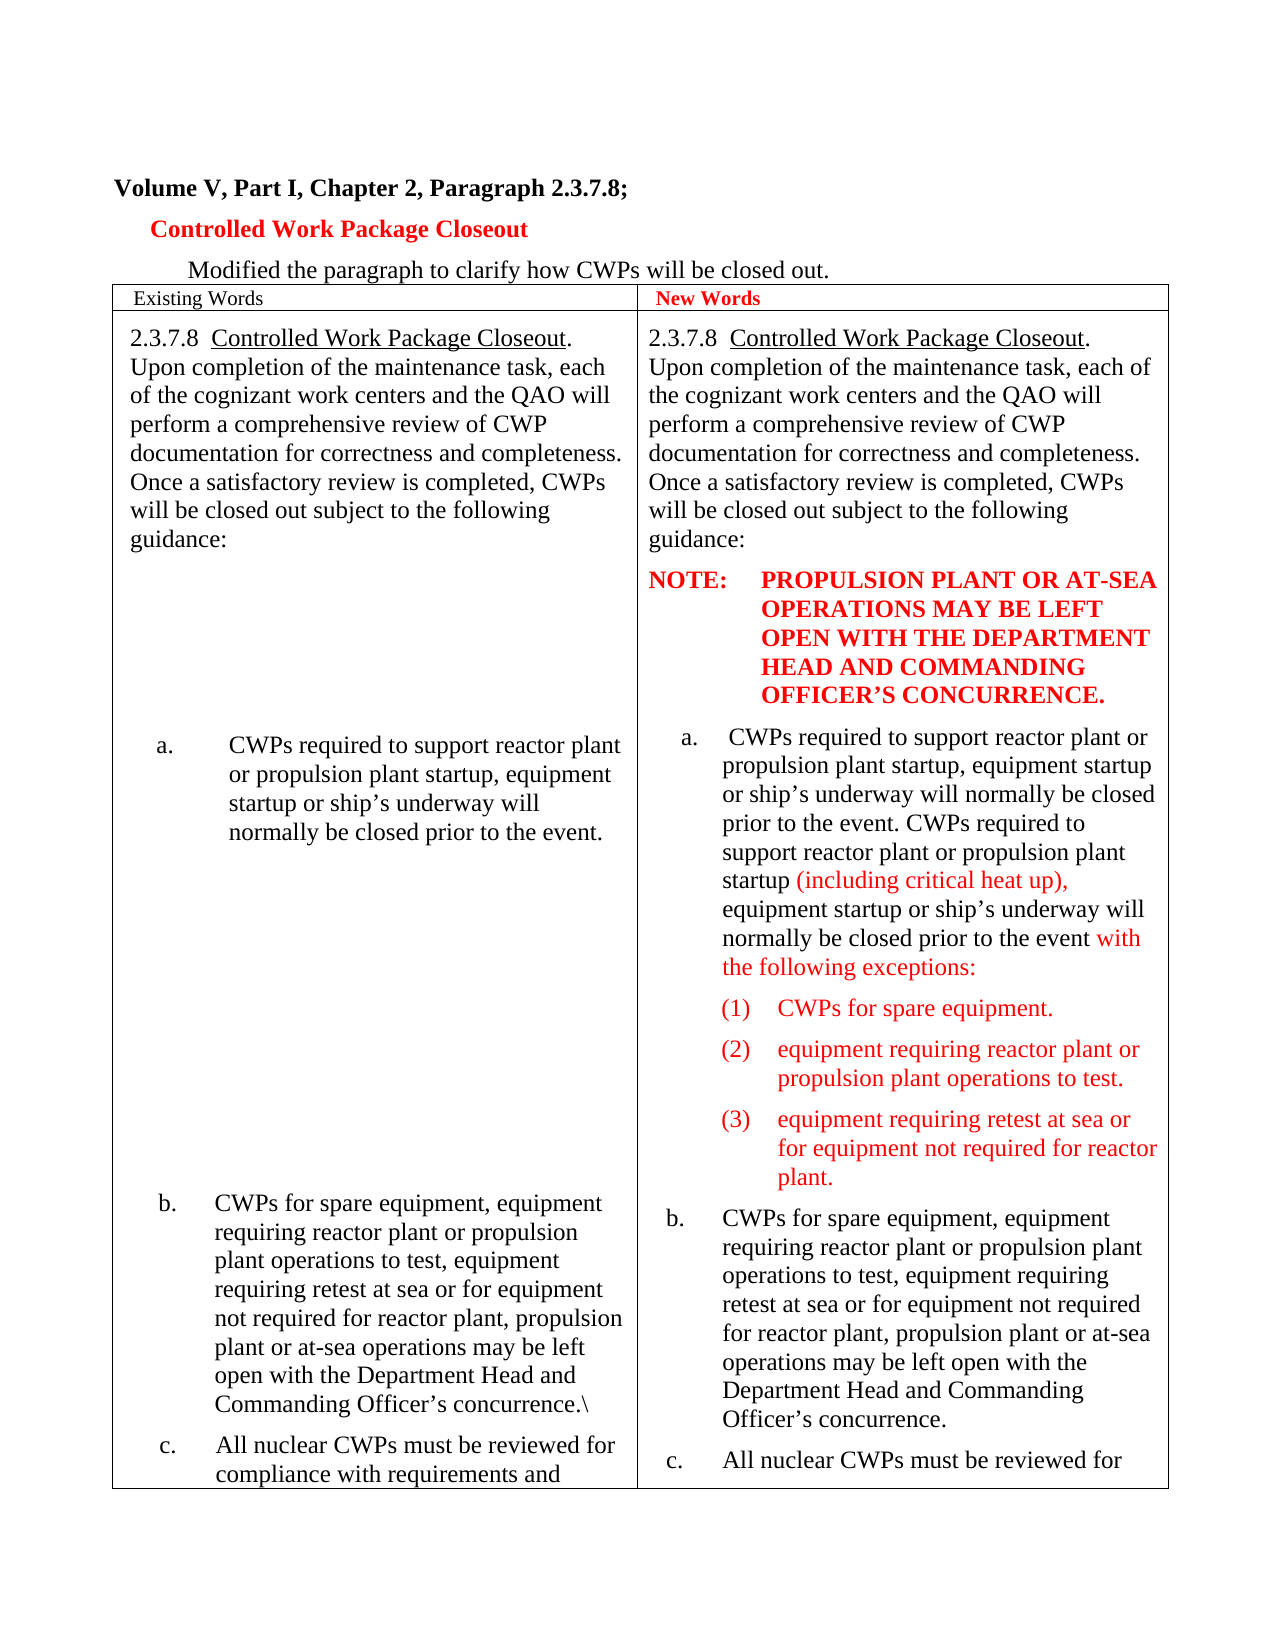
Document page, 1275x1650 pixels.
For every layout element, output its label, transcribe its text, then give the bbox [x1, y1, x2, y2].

text Controlled Work Package Closeout [150, 214, 1170, 243]
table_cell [638, 311, 1168, 1488]
table_header New Words [638, 285, 1168, 309]
table_header Existing Words [113, 285, 637, 309]
subtitle Volume V, Part I, Chapter 2, Paragraph 2.3.7.8; [112, 173, 1170, 202]
text Modified the paragraph to clarify how CWPs will be closed out. [187, 256, 1170, 284]
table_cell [113, 311, 637, 1488]
